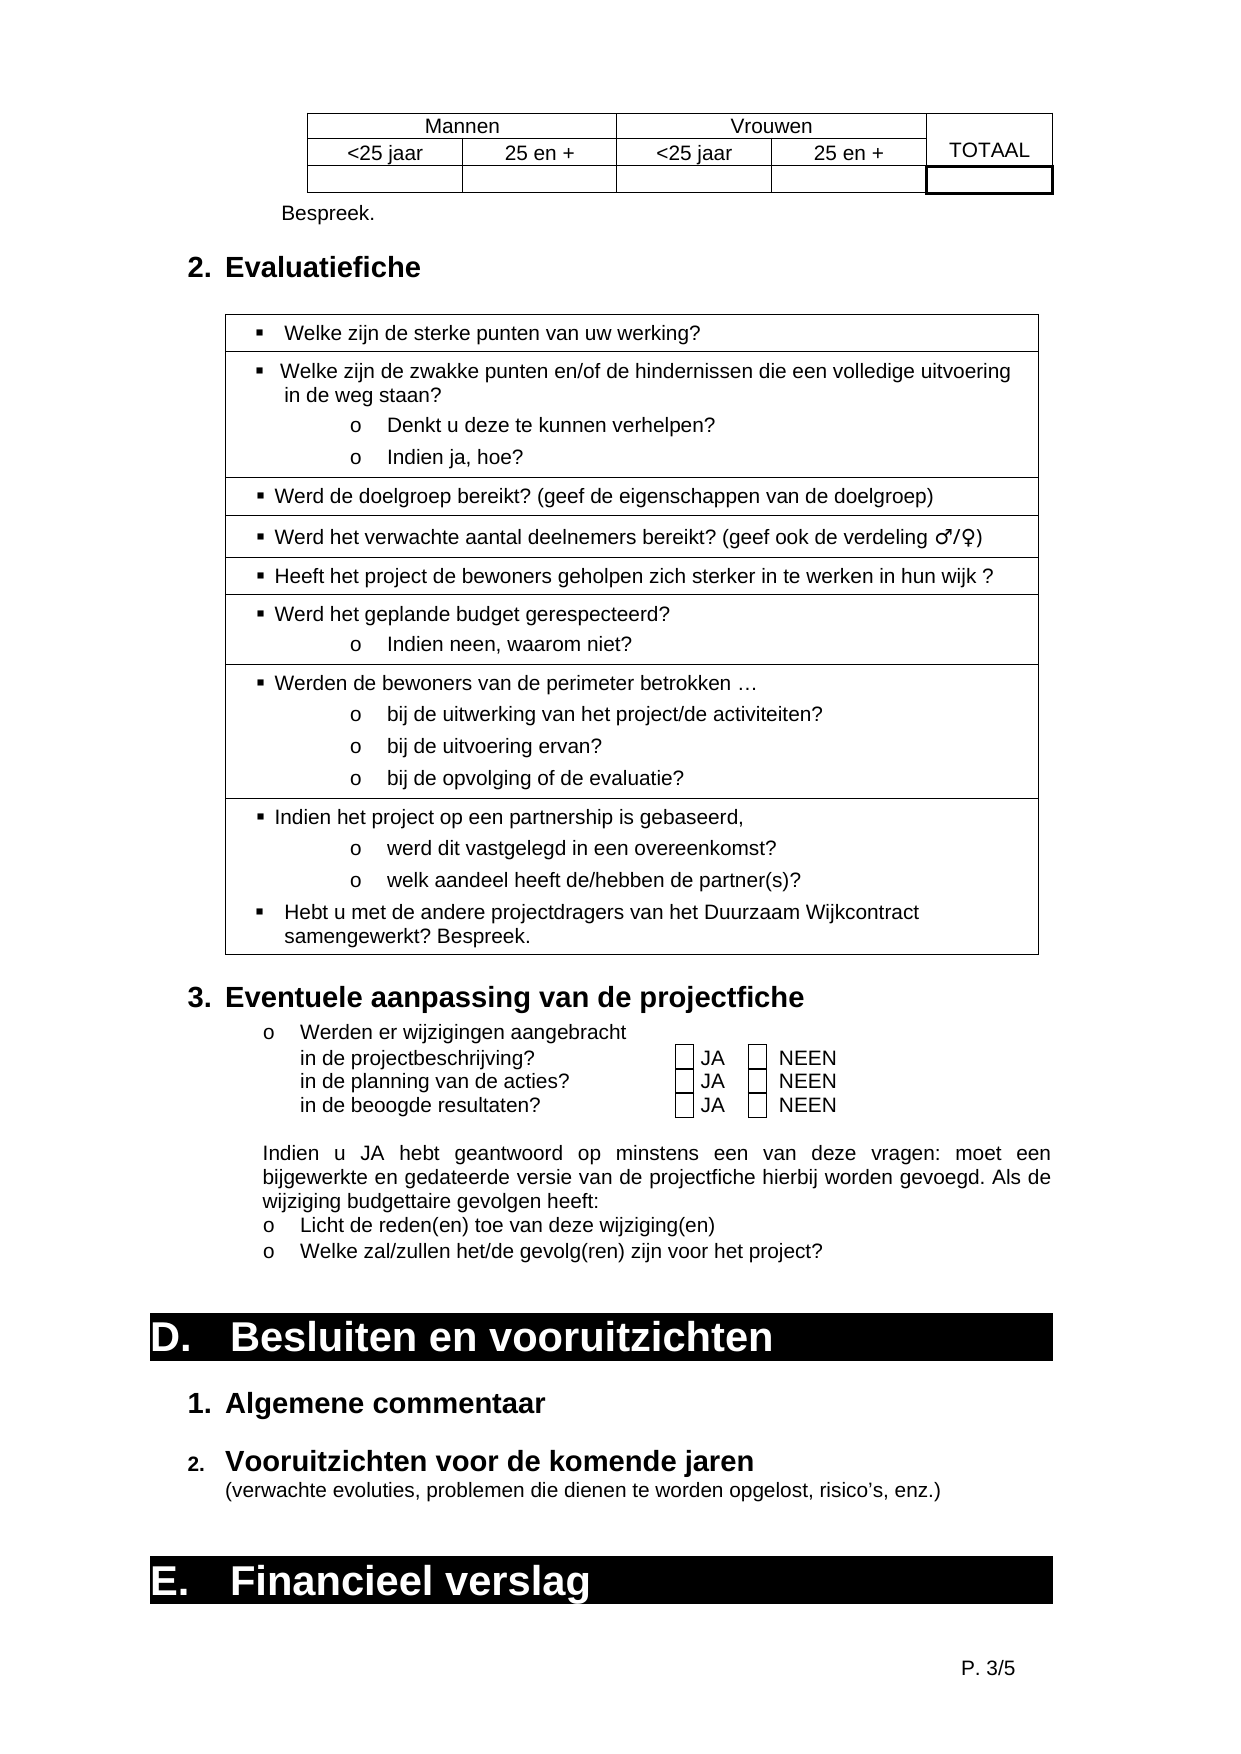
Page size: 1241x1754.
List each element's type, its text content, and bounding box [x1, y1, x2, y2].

table_header Welke zijn de sterke punten van uw werking? [226, 315, 1038, 351]
table_header TOTAAL [927, 114, 1052, 164]
table_cell Werd het verwachte aantal deelnemers bereikt? (geef ook de verdeling ♂/♀) [226, 516, 1038, 557]
table_cell 25 en + [772, 139, 926, 164]
text Indien u JA hebt geantwoord op minstens een van deze vragen: moet een bijgewerkte en gedateerde versie van de projectfiche hierbij worden gevoegd. Als de wijziging budgettaire gevolgen heeft: [262, 1141, 1053, 1213]
subtitle Algemene commentaar [187, 1386, 1053, 1419]
text in de planning van de acties? JA NEEN [300, 1069, 675, 1093]
list Werden er wijzigingen aangebracht [262, 1019, 1053, 1045]
table_cell 25 en + [463, 139, 616, 164]
list Licht de reden(en) toe van deze wijziging(en) [262, 1213, 1053, 1239]
table_cell Werden de bewoners van de perimeter betrokken … bij de uitwerking van het project/de activiteiten? bij de uitvoering ervan? bij de opvolging of de evaluatie? [226, 665, 1038, 798]
list Financieel verslag [150, 1556, 1053, 1604]
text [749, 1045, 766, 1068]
subtitle Vooruitzichten voor de komende jaren (verwachte evoluties, problemen die dienen te worden opgelost, risico’s, enz.) [187, 1444, 1053, 1502]
table_cell Werd de doelgroep bereikt? (geef de eigenschappen van de doelgroep) [226, 478, 1038, 514]
table_header Vrouwen [617, 114, 926, 137]
table_cell <25 jaar [308, 139, 462, 164]
table_cell [463, 166, 616, 192]
subtitle Evaluatiefiche [187, 250, 1053, 283]
list Welke zal/zullen het/de gevolg(ren) zijn voor het project? [262, 1239, 1053, 1265]
table_header Mannen [308, 114, 616, 137]
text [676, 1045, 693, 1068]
table_cell [928, 168, 1051, 192]
text in de projectbeschrijving? JA NEEN [262, 1045, 675, 1069]
list Besluiten en vooruitzichten [150, 1313, 1053, 1361]
subtitle Eventuele aanpassing van de projectfiche [187, 980, 1053, 1013]
table_cell [308, 166, 462, 192]
text in de planning van de acties? JA NEEN [767, 1069, 1053, 1093]
table_cell Werd het geplande budget gerespecteerd? Indien neen, waarom niet? [226, 595, 1038, 664]
table_cell Welke zijn de zwakke punten en/of de hindernissen die een volledige uitvoering in de weg staan? Denkt u deze te kunnen verhelpen? Indien ja, hoe? [226, 352, 1038, 477]
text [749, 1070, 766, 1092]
text in de beoogde resultaten? JA NEEN [767, 1093, 1053, 1117]
text in de projectbeschrijving? JA NEEN [767, 1045, 1053, 1069]
table_cell <25 jaar [617, 139, 771, 164]
table_cell Heeft het project de bewoners geholpen zich sterker in te werken in hun wijk ? [226, 558, 1038, 594]
table_cell [772, 166, 925, 192]
table_cell Indien het project op een partnership is gebaseerd, werd dit vastgelegd in een overeenkomst? welk aandeel heeft de/hebben de partner(s)? Hebt u met de andere projectdragers van het Duurzaam Wijkcontract samengewerkt? Bespreek. [226, 799, 1038, 954]
text Bespreek. [281, 201, 1053, 225]
text in de beoogde resultaten? JA NEEN [300, 1093, 675, 1117]
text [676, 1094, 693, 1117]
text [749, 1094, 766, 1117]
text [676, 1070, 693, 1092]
table_cell [617, 166, 771, 192]
